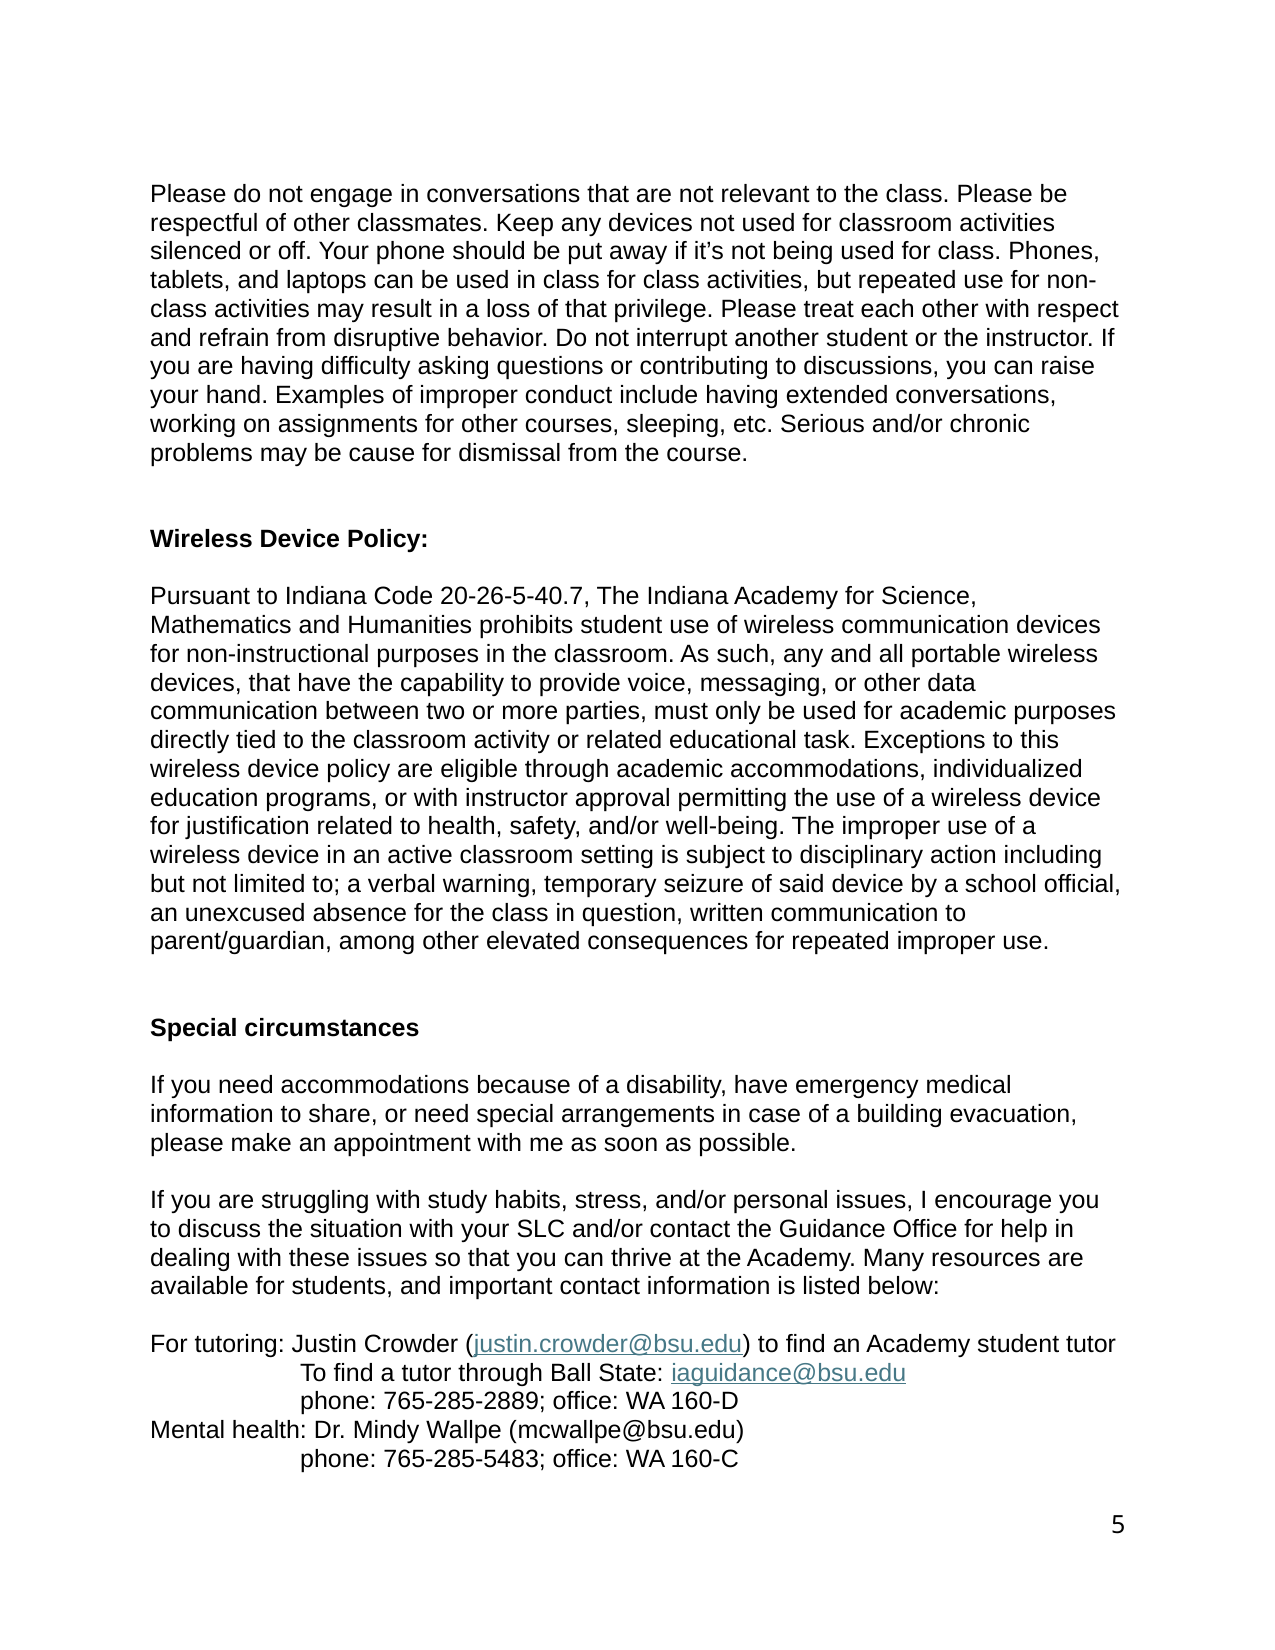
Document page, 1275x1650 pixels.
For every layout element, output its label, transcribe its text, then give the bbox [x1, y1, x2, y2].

text Mental health: Dr. Mindy Wallpe (mcwallpe@bsu.edu) [150, 1415, 1125, 1444]
text phone: 765-285-2889; office: WA 160-D [150, 1386, 1125, 1415]
text If you need accommodations because of a disability, have emergency medical information to share, or need special arrangements in case of a building evacuation, please make an appointment with me as soon as possible. [150, 1070, 1125, 1156]
text Pursuant to Indiana Code 20-26-5-40.7, The Indiana Academy for Science, Mathematics and Humanities prohibits student use of wireless communication devices for non-instructional purposes in the classroom. As such, any and all portable wireless devices, that have the capability to provide voice, messaging, or other data communication between two or more parties, must only be used for academic purposes directly tied to the classroom activity or related educational task. Exceptions to this wireless device policy are eligible through academic accommodations, individualized education programs, or with instructor approval permitting the use of a wireless device for justification related to health, safety, and/or well-being. The improper use of a wireless device in an active classroom setting is subject to disciplinary action including but not limited to; a verbal warning, temporary seizure of said device by a school official, an unexcused absence for the class in question, written communication to parent/guardian, among other elevated consequences for repeated improper use. [150, 552, 1125, 955]
text phone: 765-285-5483; office: WA 160-C [150, 1444, 1125, 1472]
text If you are struggling with study habits, stress, and/or personal issues, I encourage you to discuss the situation with your SLC and/or contact the Guidance Office for help in dealing with these issues so that you can thrive at the Academy. Many resources are available for students, and important contact information is listed below: [150, 1185, 1125, 1300]
text Special circumstances [150, 1012, 1125, 1041]
text Please do not engage in conversations that are not relevant to the class. Please be respectful of other classmates. Keep any devices not used for classroom activities silenced or off. Your phone should be put away if it’s not being used for class. Phones, tablets, and laptops can be used in class for class activities, but repeated use for non-class activities may result in a loss of that privilege. Please treat each other with respect and refrain from disruptive behavior. Do not interrupt another student or the instructor. If you are having difficulty asking questions or contributing to discussions, you can raise your hand. Examples of improper conduct include having extended conversations, working on assignments for other courses, sleeping, etc. Serious and/or chronic problems may be cause for dismissal from the course. [150, 179, 1125, 466]
text For tutoring: Justin Crowder (justin.crowder@bsu.edu) to find an Academy student tutor To find a tutor through Ball State: iaguidance@bsu.edu [150, 1329, 1125, 1386]
text Wireless Device Policy: [150, 524, 1125, 552]
